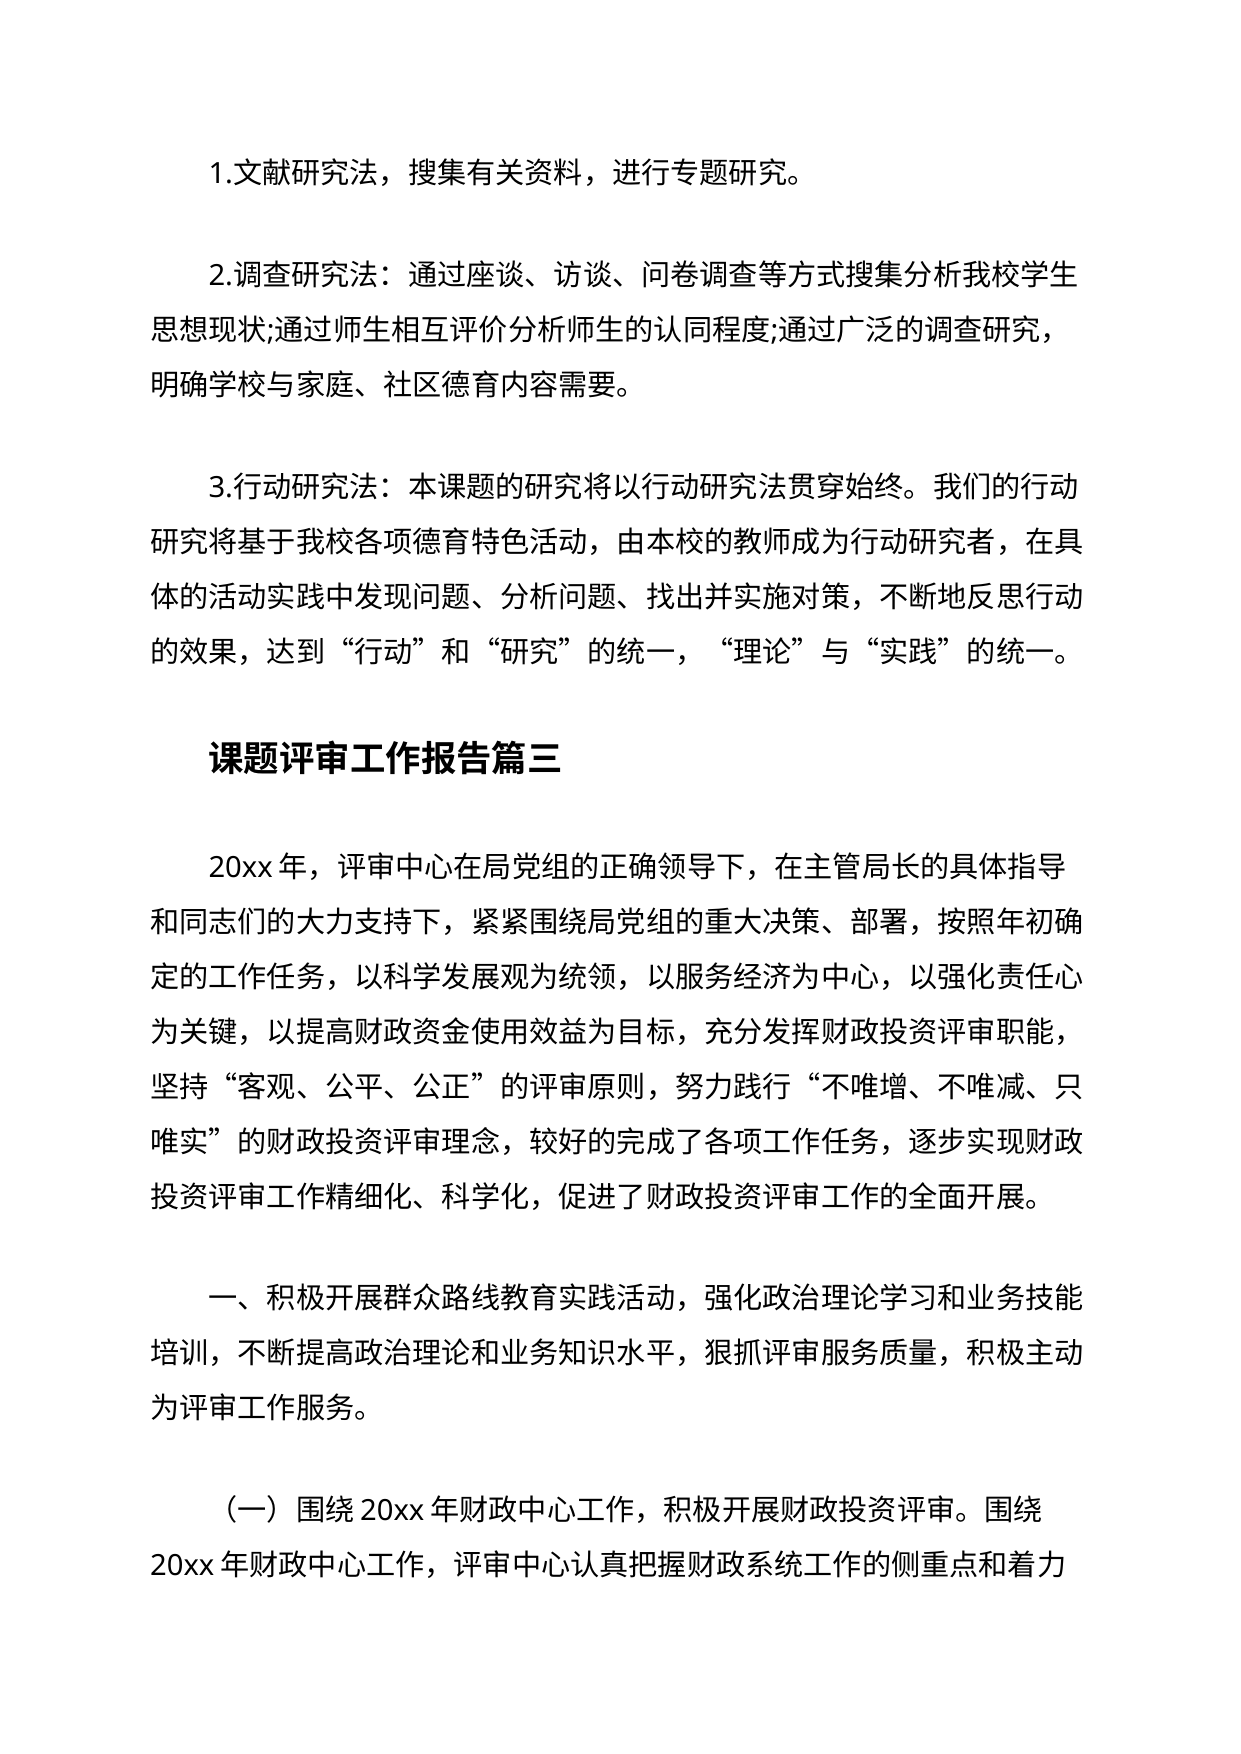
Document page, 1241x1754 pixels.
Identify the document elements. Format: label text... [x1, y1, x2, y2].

text 1.文献研究法，搜集有关资料，进行专题研究。 [150, 150, 1090, 192]
text 2.调查研究法：通过座谈、访谈、问卷调查等方式搜集分析我校学生思想现状;通过师生相互评价分析师生的认同程度;通过广泛的调查研究，明确学校与家庭、社区德育内容需要。 [150, 252, 1090, 404]
text 课题评审工作报告篇三 [150, 730, 1090, 782]
text 3.行动研究法：本课题的研究将以行动研究法贯穿始终。我们的行动研究将基于我校各项德育特色活动，由本校的教师成为行动研究者，在具体的活动实践中发现问题、分析问题、找出并实施对策，不断地反思行动的效果，达到“行动”和“研究”的统一，“理论”与“实践”的统一。 [150, 464, 1090, 671]
text 一、积极开展群众路线教育实践活动，强化政治理论学习和业务技能培训，不断提高政治理论和业务知识水平，狠抓评审服务质量，积极主动为评审工作服务。 [150, 1275, 1090, 1427]
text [150, 1487, 1090, 1584]
text 20xx年，评审中心在局党组的正确领导下，在主管局长的具体指导和同志们的大力支持下，紧紧围绕局党组的重大决策、部署，按照年初确定的工作任务，以科学发展观为统领，以服务经济为中心，以强化责任心为关键，以提高财政资金使用效益为目标，充分发挥财政投资评审职能，坚持“客观、公平、公正”的评审原则，努力践行“不唯增、不唯减、只唯实”的财政投资评审理念，较好的完成了各项工作任务，逐步实现财政投资评审工作精细化、科学化，促进了财政投资评审工作的全面开展。 [150, 844, 1090, 1216]
